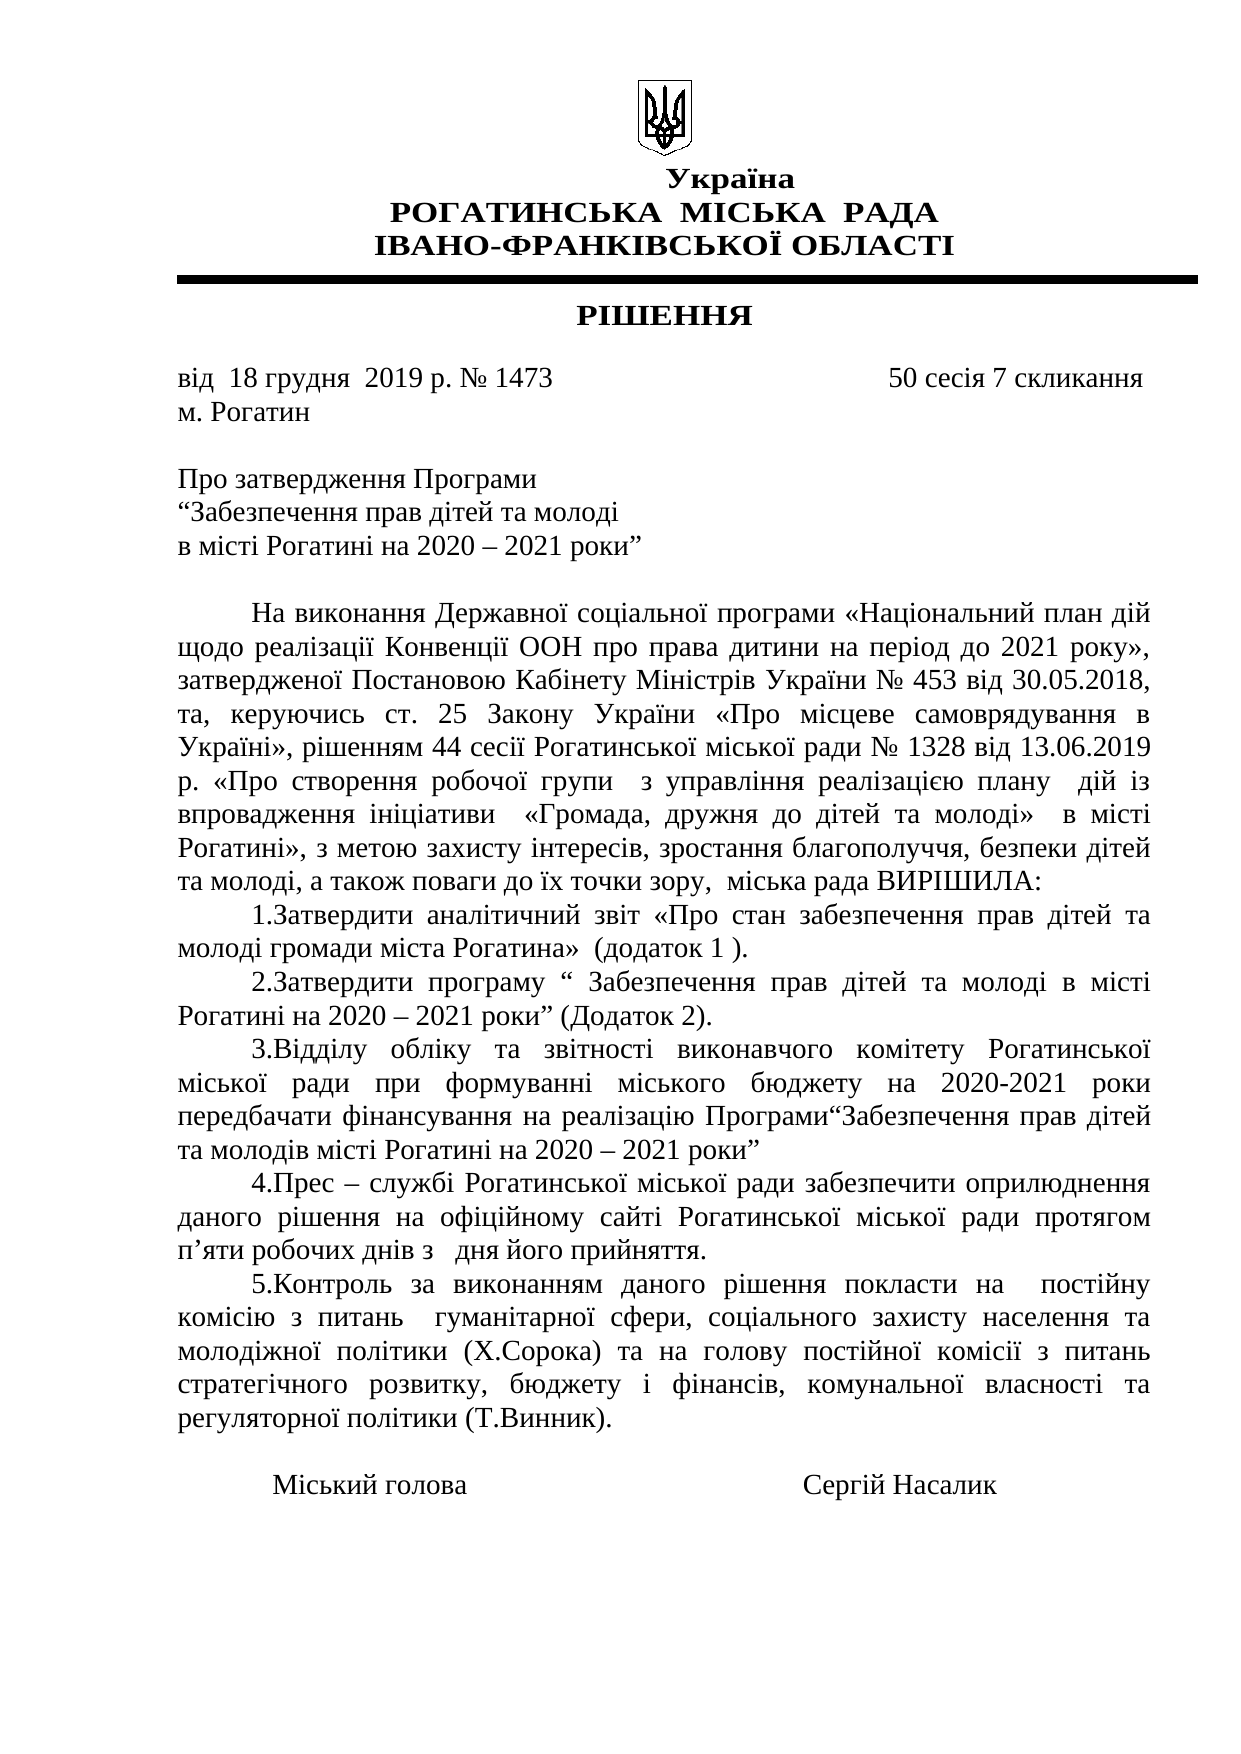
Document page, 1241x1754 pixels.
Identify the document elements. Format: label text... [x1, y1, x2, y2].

text в місті Рогатині на 2020 – 2021 роки” [177, 528, 1152, 562]
text 5.Контроль за виконанням даного рішення покласти на постійну комісію з питань гуманітарної сфери, соціального захисту населення та молодіжної політики (Х.Сорока) та на голову постійної комісії з питань стратегічного розвитку, бюджету і фінансів, комунальної власності та регуляторної політики (Т.Винник). [177, 1266, 1152, 1434]
text Про затвердження Програми [177, 461, 1152, 494]
subtitle ІВАНО-ФРАНКІВСЬКОЇ ОБЛАСТІ [177, 228, 1152, 262]
text від 18 грудня 2019 р. № 1473 50 сесія 7 скликання [177, 360, 1152, 394]
subtitle РІШЕННЯ [177, 298, 1152, 332]
text м. Рогатин [177, 394, 1152, 427]
subtitle Україна [177, 161, 1152, 195]
text 1.Затвердити аналітичний звіт «Про стан забезпечення прав дітей та молоді громади міста Рогатина» (додаток 1 ). [177, 897, 1152, 964]
text 2.Затвердити програму “ Забезпечення прав дітей та молоді в місті Рогатині на 2020 – 2021 роки” (Додаток 2). [177, 964, 1152, 1031]
text На виконання Державної соціальної програми «Національний план дій щодо реалізації Конвенції ООН про права дитини на період до 2021 року», затвердженої Постановою Кабінету Міністрів України № 453 від 30.05.2018, та, керуючись ст. 25 Закону України «Про місцеве самоврядування в Україні», рішенням 44 сесії Рогатинської міської ради № 1328 від 13.06.2019 р. «Про створення робочої групи з управління реалізацією плану дій із впровадження ініціативи «Громада, дружня до дітей та молоді» в місті Рогатині», з метою захисту інтересів, зростання благополуччя, безпеки дітей та молоді, а також поваги до їх точки зору, міська рада ВИРІШИЛА: [177, 595, 1152, 897]
text 4.Прес – службі Рогатинської міської ради забезпечити оприлюднення даного рішення на офіційному сайті Рогатинської міської ради протягом п’яти робочих днів з дня його прийняття. [177, 1165, 1152, 1266]
text Міський голова Сергій Насалик [177, 1467, 1143, 1501]
subtitle РОГАТИНСЬКА МІСЬКА РАДА [177, 195, 1152, 228]
text 3.Відділу обліку та звітності виконавчого комітету Рогатинської міської ради при формуванні міського бюджету на 2020-2021 роки передбачати фінансування на реалізацію Програми“Забезпечення прав дітей та молодів місті Рогатині на 2020 – 2021 роки” [177, 1031, 1152, 1165]
text “Забезпечення прав дітей та молоді [177, 494, 1152, 528]
